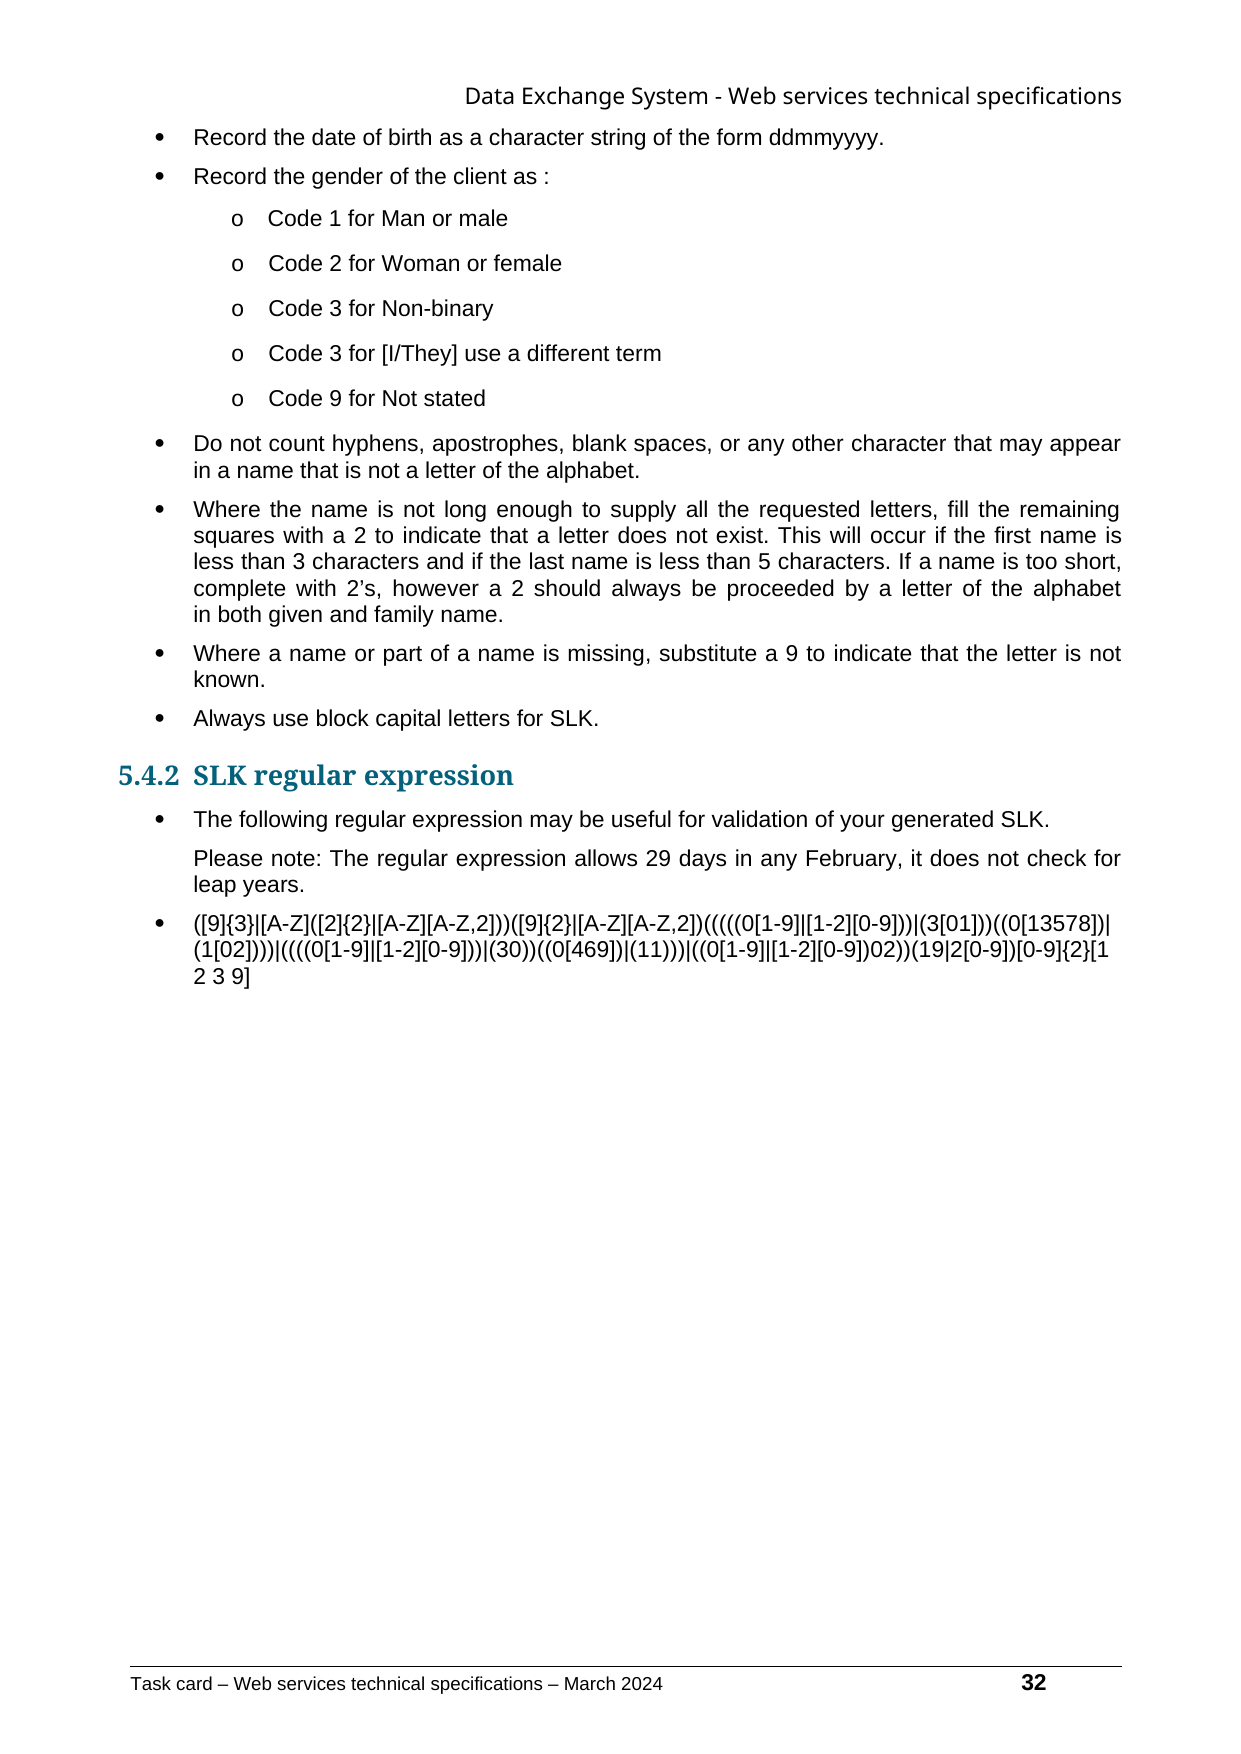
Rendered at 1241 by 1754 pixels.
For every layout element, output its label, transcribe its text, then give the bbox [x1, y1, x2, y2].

list Where a name or part of a name is missing, substitute a 9 to indicate that the letter is not known. [156, 640, 1122, 693]
subtitle SLK regular expression [118, 756, 1122, 793]
list Always use block capital letters for SLK. [156, 705, 1122, 731]
list Where the name is not long enough to supply all the requested letters, fill the remaining squares with a 2 to indicate that a letter does not exist. This will occur if the first name is less than 3 characters and if the last name is less than 5 characters. If a name is too short, complete with 2’s, however a 2 should always be proceeded by a letter of the alphabet in both given and family name. [156, 496, 1122, 627]
list Record the date of birth as a character string of the form ddmmyyyy. [156, 124, 1122, 150]
list Record the gender of the client as : [156, 163, 1122, 189]
list Code 3 for [I/They] use a different term [231, 340, 1122, 369]
list Code 1 for Man or male [230, 205, 1122, 234]
text Please note: The regular expression allows 29 days in any February, it does not check for leap years. [193, 845, 1122, 897]
list Code 3 for Non-binary [231, 295, 1122, 324]
list Do not count hyphens, apostrophes, blank spaces, or any other character that may appear in a name that is not a letter of the alphabet. [156, 430, 1122, 483]
list Code 9 for Not stated [231, 385, 1122, 414]
list Code 2 for Woman or female [231, 250, 1122, 279]
list ([9]{3}|[A-Z]([2]{2}|[A-Z][A-Z,2]))([9]{2}|[A-Z][A-Z,2])(((((0[1-9]|[1-2][0-9]))|(3[01]))((0[13578])|(1[02])))|((((0[1-9]|[1-2][0-9]))|(30))((0[469])|(11)))|((0[1-9]|[1-2][0-9])02))(19|2[0-9])[0-9]{2}[1 2 3 9] [156, 910, 1122, 989]
list The following regular expression may be useful for validation of your generated SLK. [156, 806, 1122, 832]
